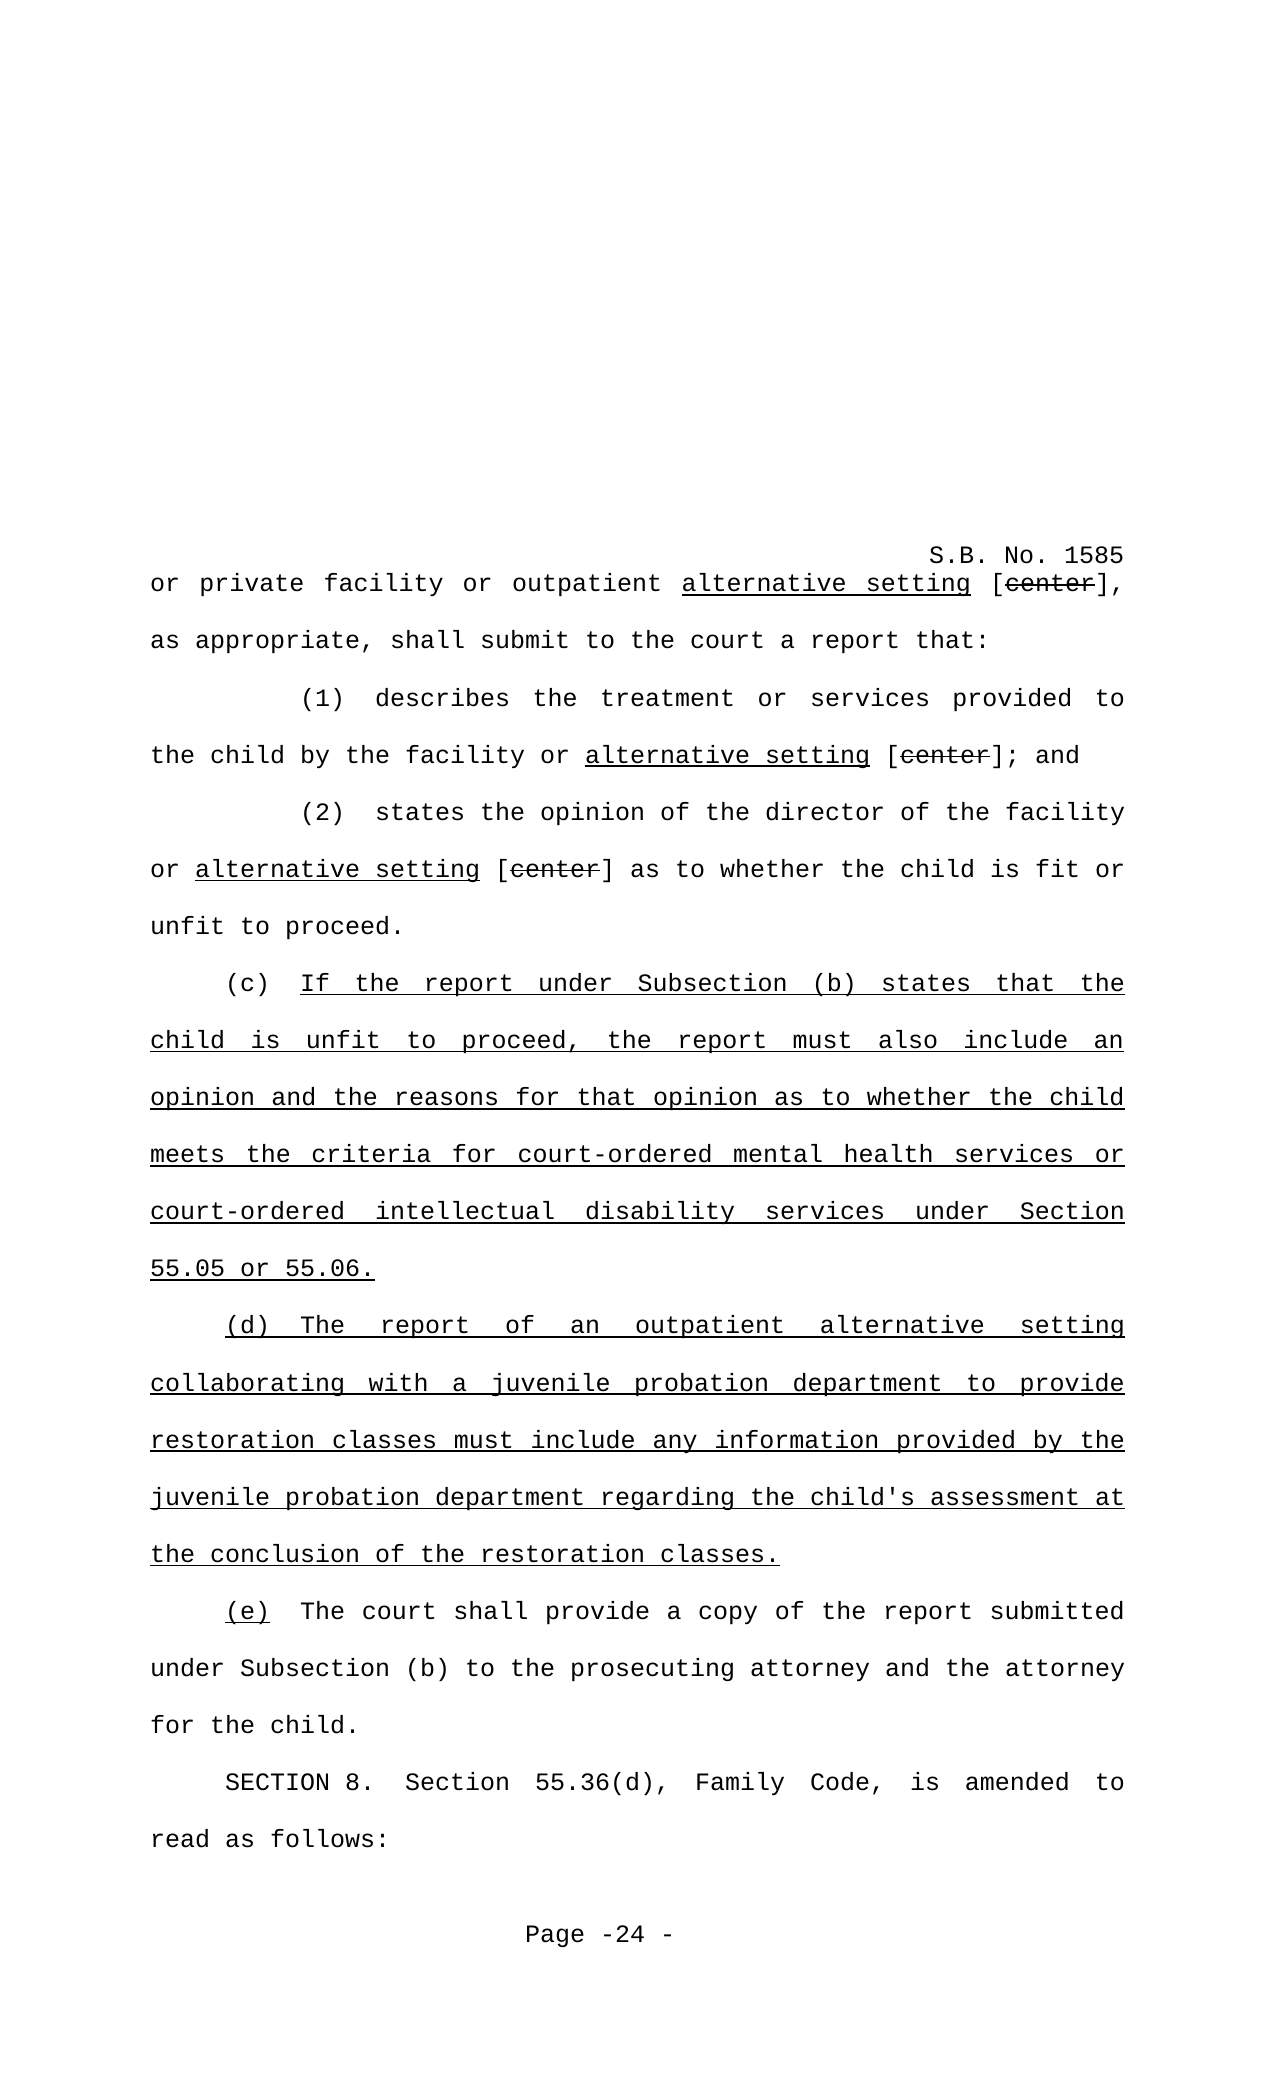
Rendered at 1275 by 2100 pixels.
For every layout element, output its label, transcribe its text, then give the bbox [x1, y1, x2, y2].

text SECTION 8. Section 55.36(d), Family Code, is amended to read as follows: [150, 1769, 1125, 1855]
text (c) If the report under Subsection (b) states that the child is unfit to proceed, the report must also include an opinion and the reasons for that opinion as to whether the child meets the criteria for court-ordered mental health services or court-ordered intellectual disability services under Section 55.05 or 55.06. [150, 970, 1125, 1108]
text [150, 571, 1125, 656]
text (d) The report of an outpatient alternative setting collaborating with a juvenile probation department to provide restoration classes must include any information provided by the juvenile probation department regarding the child's assessment at the conclusion of the restoration classes. [150, 1452, 1125, 1508]
text (d) The report of an outpatient alternative setting collaborating with a juvenile probation department to provide restoration classes must include any information provided by the juvenile probation department regarding the child's assessment at the conclusion of the restoration classes. [150, 1313, 1125, 1393]
text (e) The court shall provide a copy of the report submitted under Subsection (b) to the prosecuting attorney and the attorney for the child. [150, 1598, 1125, 1741]
text (c) If the report under Subsection (b) states that the child is unfit to proceed, the report must also include an opinion and the reasons for that opinion as to whether the child meets the criteria for court-ordered mental health services or court-ordered intellectual disability services under Section 55.05 or 55.06. [150, 1224, 1125, 1284]
text (1) describes the treatment or services provided to the child by the facility or alternative setting [center]; and [150, 685, 1125, 771]
text (d) The report of an outpatient alternative setting collaborating with a juvenile probation department to provide restoration classes must include any information provided by the juvenile probation department regarding the child's assessment at the conclusion of the restoration classes. [150, 1395, 1125, 1450]
text (c) If the report under Subsection (b) states that the child is unfit to proceed, the report must also include an opinion and the reasons for that opinion as to whether the child meets the criteria for court-ordered mental health services or court-ordered intellectual disability services under Section 55.05 or 55.06. [150, 1167, 1125, 1222]
text (d) The report of an outpatient alternative setting collaborating with a juvenile probation department to provide restoration classes must include any information provided by the juvenile probation department regarding the child's assessment at the conclusion of the restoration classes. [150, 1509, 1125, 1570]
text (2) states the opinion of the director of the facility or alternative setting [center] as to whether the child is fit or unfit to proceed. [150, 799, 1125, 942]
text (c) If the report under Subsection (b) states that the child is unfit to proceed, the report must also include an opinion and the reasons for that opinion as to whether the child meets the criteria for court-ordered mental health services or court-ordered intellectual disability services under Section 55.05 or 55.06. [150, 1110, 1125, 1165]
